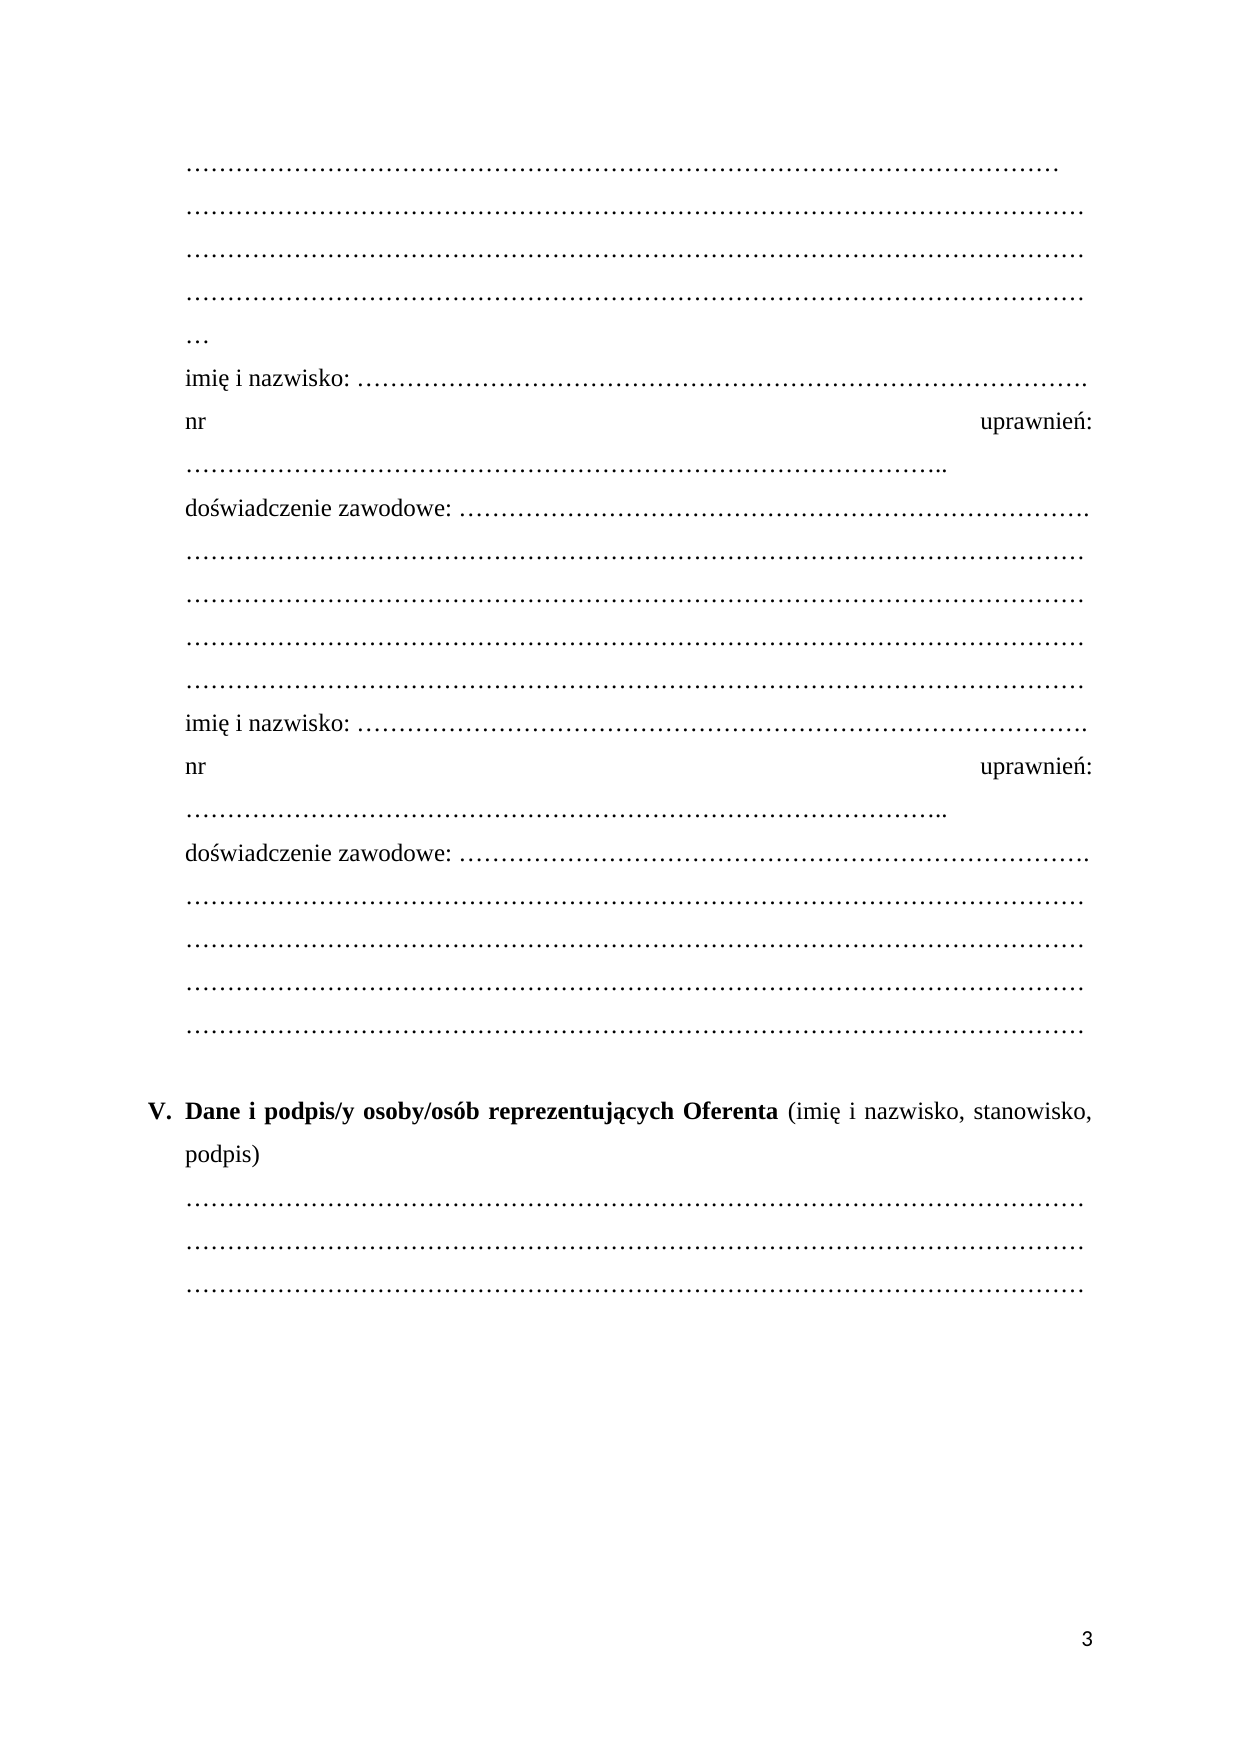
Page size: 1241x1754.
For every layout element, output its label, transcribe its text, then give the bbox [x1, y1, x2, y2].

list nr uprawnień: ……………………………………………………………………………….. [185, 751, 1093, 823]
list nr uprawnień: ……………………………………………………………………………….. [185, 406, 1093, 478]
list ……………………………………………………………………………………………………………………………………………………………………………………………………………………………………………………………………………………………………………………………………………………………………………………………… [185, 881, 1093, 1039]
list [185, 363, 1093, 392]
list imię i nazwisko: ……………………………………………………………………………. [185, 708, 1093, 737]
list ……………………………………………………………………………………………………………………………………………………………………………………………………………………………………………………………………………………………………………………………………………………………………………………………… [185, 536, 1093, 694]
list ……………………………………………………………………………………………………………………………………………………………………………………………………………………………………………………………………………………………… [185, 1183, 1093, 1298]
list ……………………………………………………………………………………………………………………………………………………………………………………………………………………………………………………………………………………………………………………………………………………………………………………………… [185, 148, 1093, 349]
list doświadczenie zawodowe: …………………………………………………………………. [185, 838, 1093, 866]
list Dane i podpis/y osoby/osób reprezentujących Oferenta (imię i nazwisko, stanowisko, podpis) [148, 1096, 1093, 1168]
list doświadczenie zawodowe: …………………………………………………………………. [185, 493, 1093, 521]
